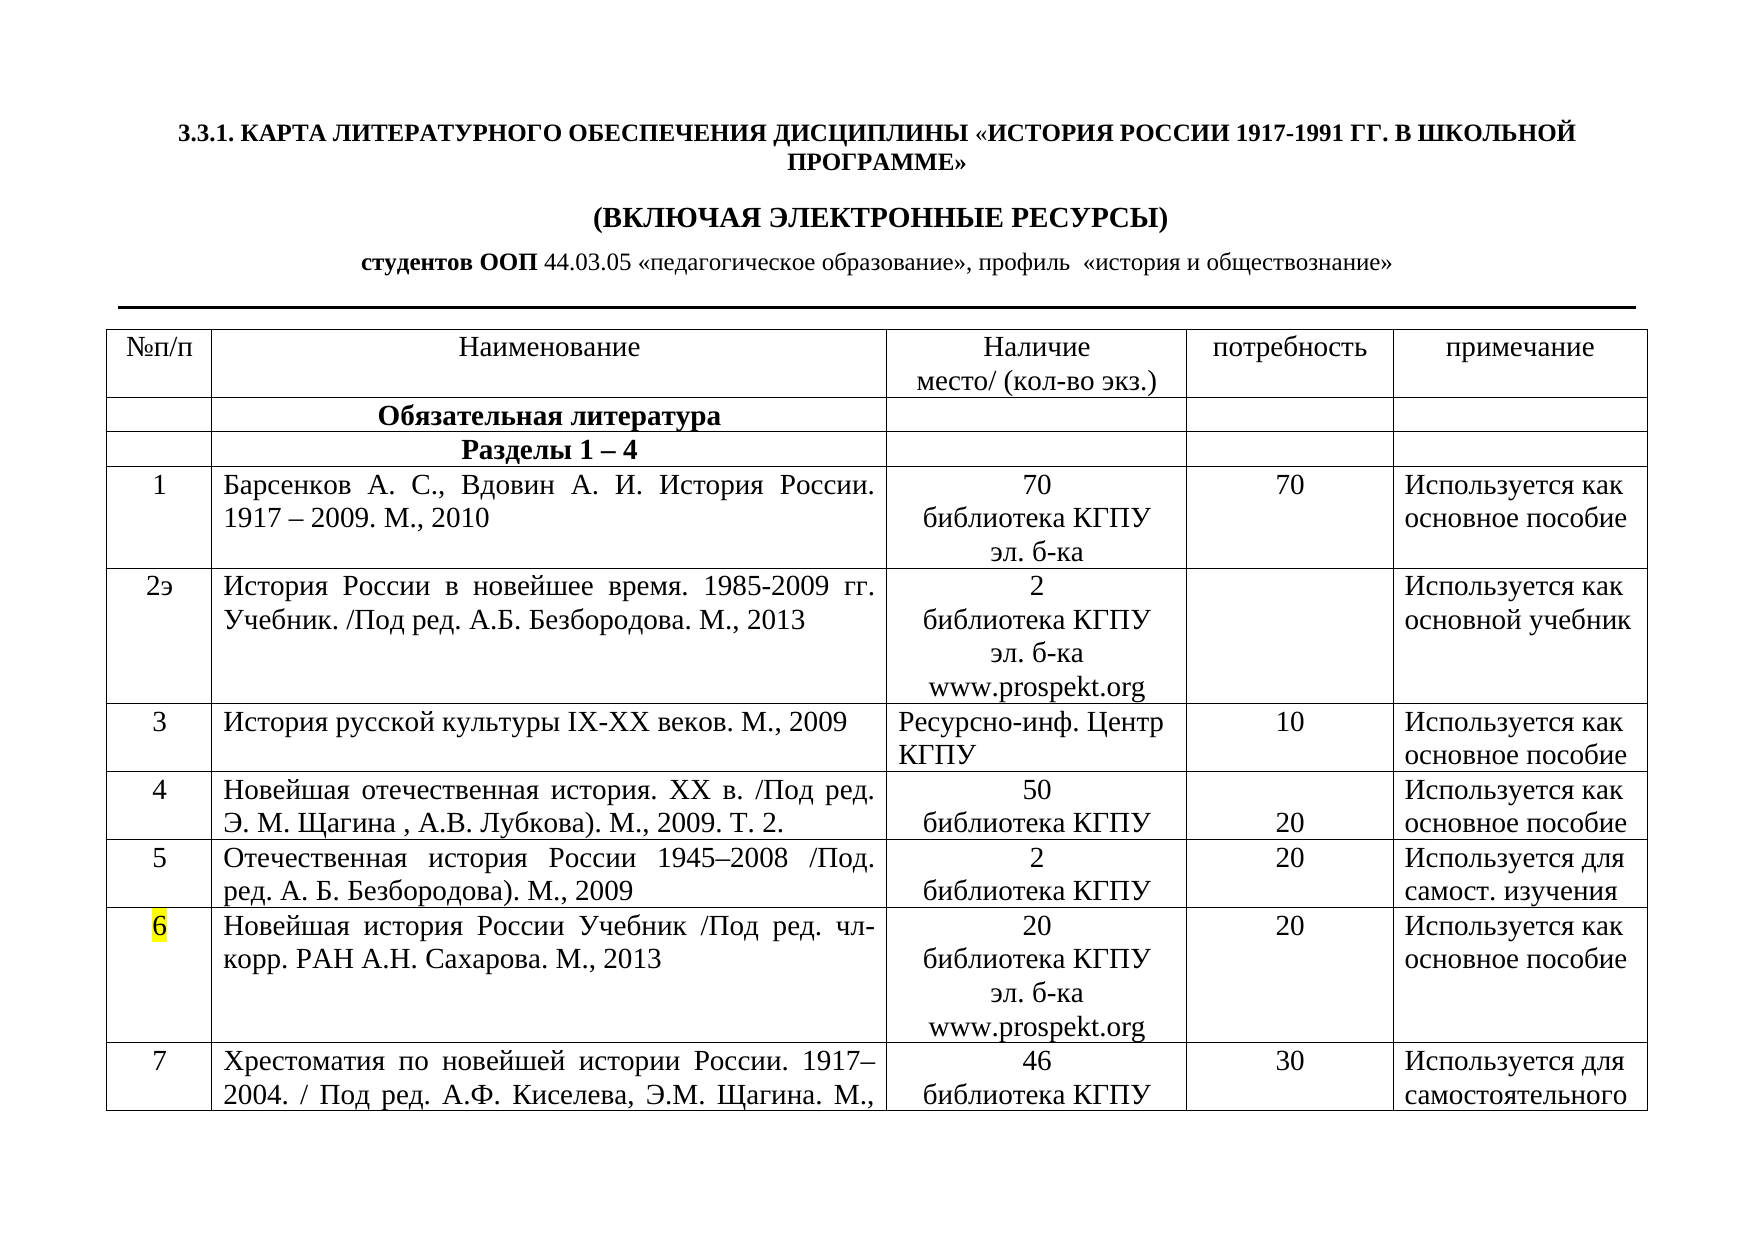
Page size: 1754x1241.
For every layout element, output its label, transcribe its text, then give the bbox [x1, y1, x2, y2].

table_cell 7 [107, 1043, 211, 1110]
table_cell 46 библиотека КГПУ [887, 1043, 1186, 1110]
table_header Наличие место/ (кол-во экз.) [887, 330, 1186, 397]
table_cell Новейшая история России Учебник /Под ред. чл-корр. РАН А.Н. Сахарова. М., 2013 [212, 908, 886, 1042]
table_cell Отечественная история России 1945–2008 /Под. ред. А. Б. Безбородова). М., 2009 [212, 840, 886, 907]
table_cell [1187, 398, 1393, 431]
table_cell Используется для самост. изучения [1394, 840, 1647, 907]
table_cell 50 библиотека КГПУ [887, 772, 1186, 839]
table_cell 1 [107, 467, 211, 567]
table_cell [1187, 569, 1393, 703]
table_cell Обязательная литература [212, 398, 886, 431]
table_cell Используется как основное пособие [1394, 704, 1647, 771]
table_cell 2э [107, 569, 211, 703]
table_cell 5 [107, 840, 211, 907]
table_cell 20 [1187, 840, 1393, 907]
text студентов ООП 44.03.05 «педагогическое образование», профиль «история и обществознание» [118, 247, 1636, 275]
table_cell Используется как основное пособие [1394, 772, 1647, 839]
table_cell 4 [107, 772, 211, 839]
table_cell Барсенков А. С., Вдовин А. И. История России. 1917 – ., 2010 [212, 467, 886, 567]
table_cell [887, 398, 1186, 431]
table_cell [107, 432, 211, 466]
table_cell Используется как основное пособие [1394, 467, 1647, 567]
table_cell [1187, 432, 1393, 466]
text 3.3.1. КАРТА ЛИТЕРАТУРНОГО ОБЕСПЕЧЕНИЯ ДИСЦИПЛИНЫ «ИСТОРИЯ РОССИИ 1917-1991 ГГ. В ШКОЛЬНОЙ ПРОГРАММЕ» [118, 118, 1636, 176]
table_cell Новейшая отечественная история. ХХ в. /Под ред. Э. М. Щагина , А.В. Лубкова). М., 2009. Т. 2. [212, 772, 886, 839]
table_cell [1394, 398, 1647, 431]
table_cell 30 [1187, 1043, 1393, 1110]
table_cell 3 [107, 704, 211, 771]
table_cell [212, 1043, 886, 1110]
table_cell 10 [1187, 704, 1393, 771]
table_cell [107, 398, 211, 431]
table_cell История России в новейшее время. 1985-2009 гг. Учебник. /Под ред. А.Б. Безбородова. М., 2013 [212, 569, 886, 703]
table_header примечание [1394, 330, 1647, 397]
title (ВКЛЮЧАЯ ЭЛЕКТРОННЫЕ РЕСУРСЫ) [118, 201, 1636, 234]
table_cell [1394, 432, 1647, 466]
table_cell [887, 432, 1186, 466]
table_cell 20 [1187, 772, 1393, 839]
table_header Наименование [212, 330, 886, 397]
table_cell Используется как основной учебник [1394, 569, 1647, 703]
table_cell Ресурсно-инф. Центр КГПУ [887, 704, 1186, 771]
table_cell 2 библиотека КГПУ [887, 840, 1186, 907]
table_cell 2 библиотека КГПУ эл. б-ка www.prospekt.org [887, 569, 1186, 703]
table_cell Разделы 1 – 4 [212, 432, 886, 466]
table_cell История русской культуры IX-XX веков. М., 2009 [212, 704, 886, 771]
table_cell 70 [1187, 467, 1393, 567]
table_cell 20 библиотека КГПУ эл. б-ка www.prospekt.org [887, 908, 1186, 1042]
table_header потребность [1187, 330, 1393, 397]
table_cell Используется как основное пособие [1394, 908, 1647, 1042]
table_cell 6 [107, 908, 211, 1042]
table_cell 70 библиотека КГПУ эл. б-ка [887, 467, 1186, 567]
table_header №п/п [107, 330, 211, 397]
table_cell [1394, 1043, 1647, 1110]
table_cell 20 [1187, 908, 1393, 1042]
